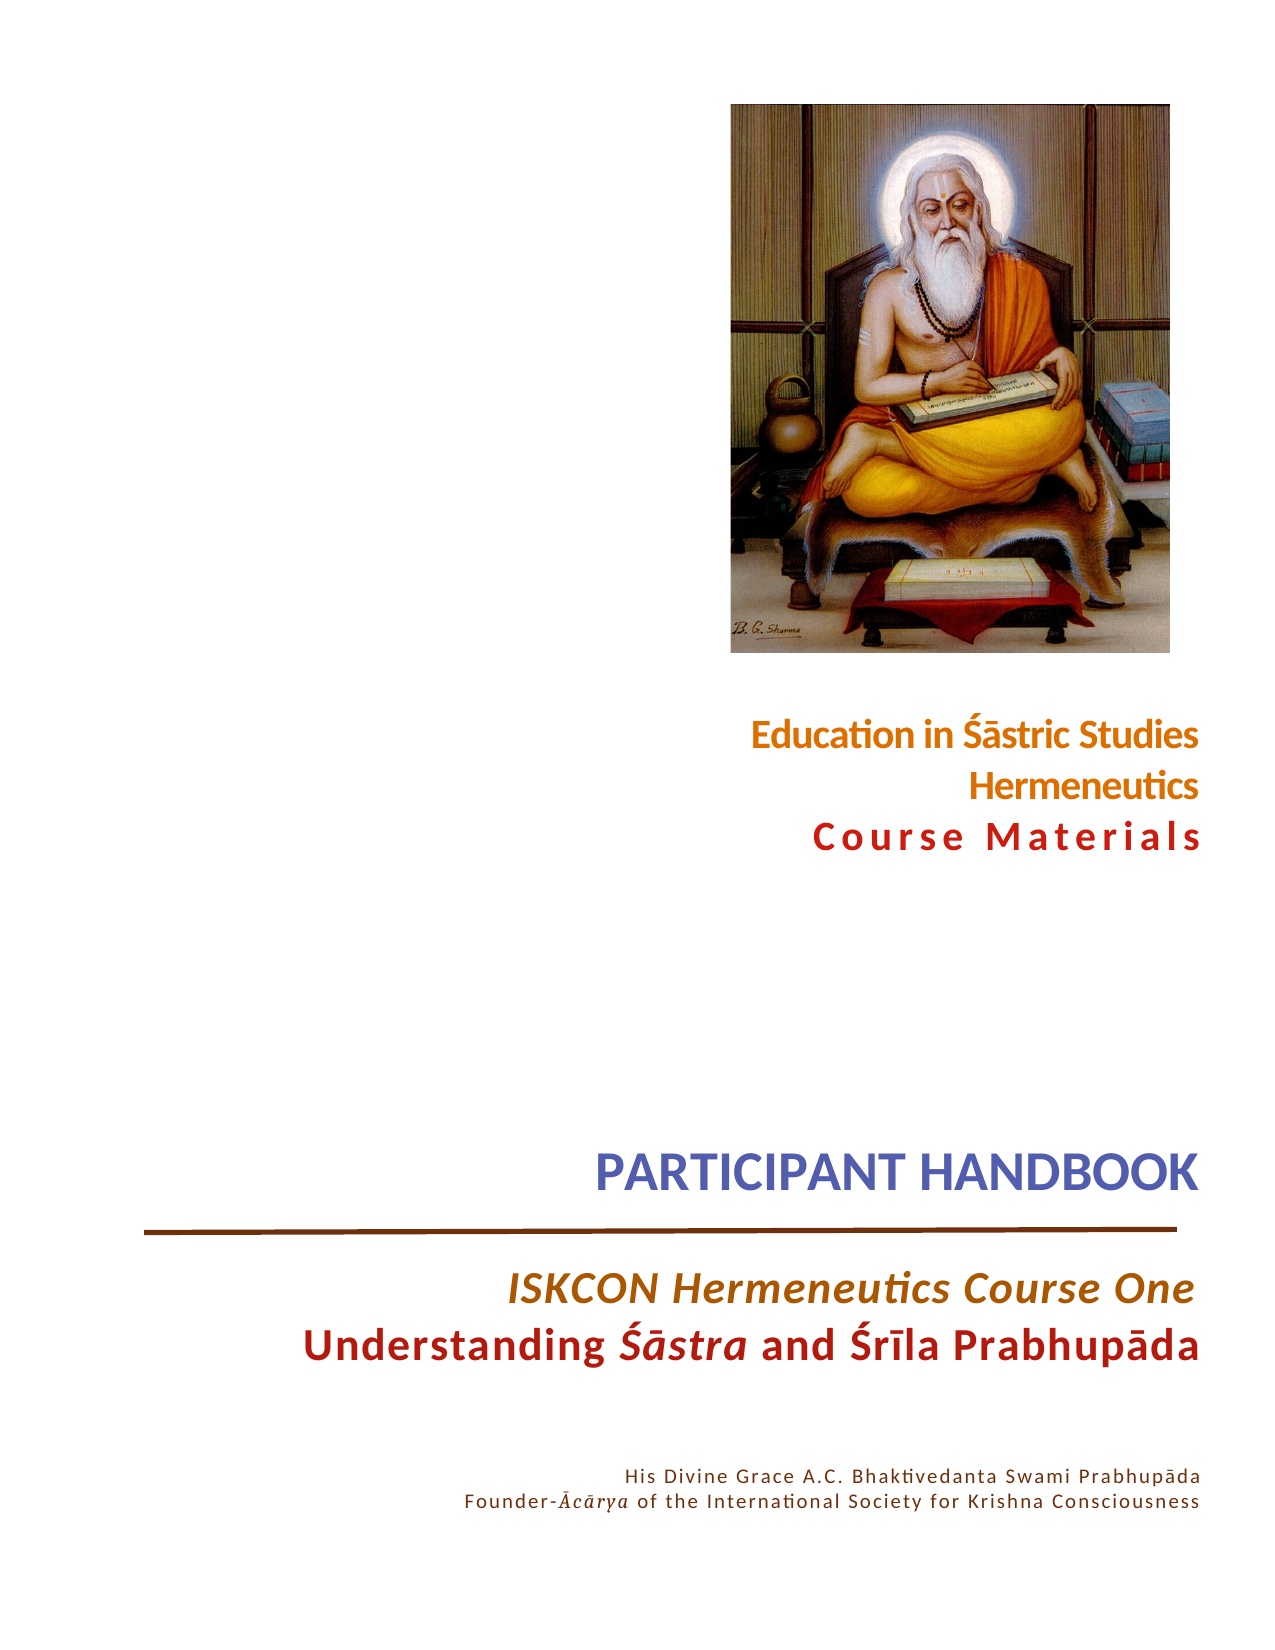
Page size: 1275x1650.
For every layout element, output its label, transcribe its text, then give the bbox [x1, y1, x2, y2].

subtitle Education in Śāstric Studies [75, 708, 1200, 759]
subtitle His Divine Grace A.C. Bhaktivedanta Swami Prabhupāda [75, 1463, 1200, 1488]
subtitle PARTICIPANT HANDBOOK [75, 1135, 1200, 1204]
picture [730, 104, 1170, 653]
subtitle Course Materials [75, 810, 1200, 861]
subtitle Founder-Ācārya of the International Society for Krishna Consciousness [75, 1488, 1200, 1514]
subtitle ISKCON Hermeneutics Course One [75, 1259, 1200, 1315]
subtitle Hermeneutics [75, 759, 1200, 810]
subtitle Understanding Śāstra and Śrīla Prabhupāda [75, 1315, 1200, 1371]
